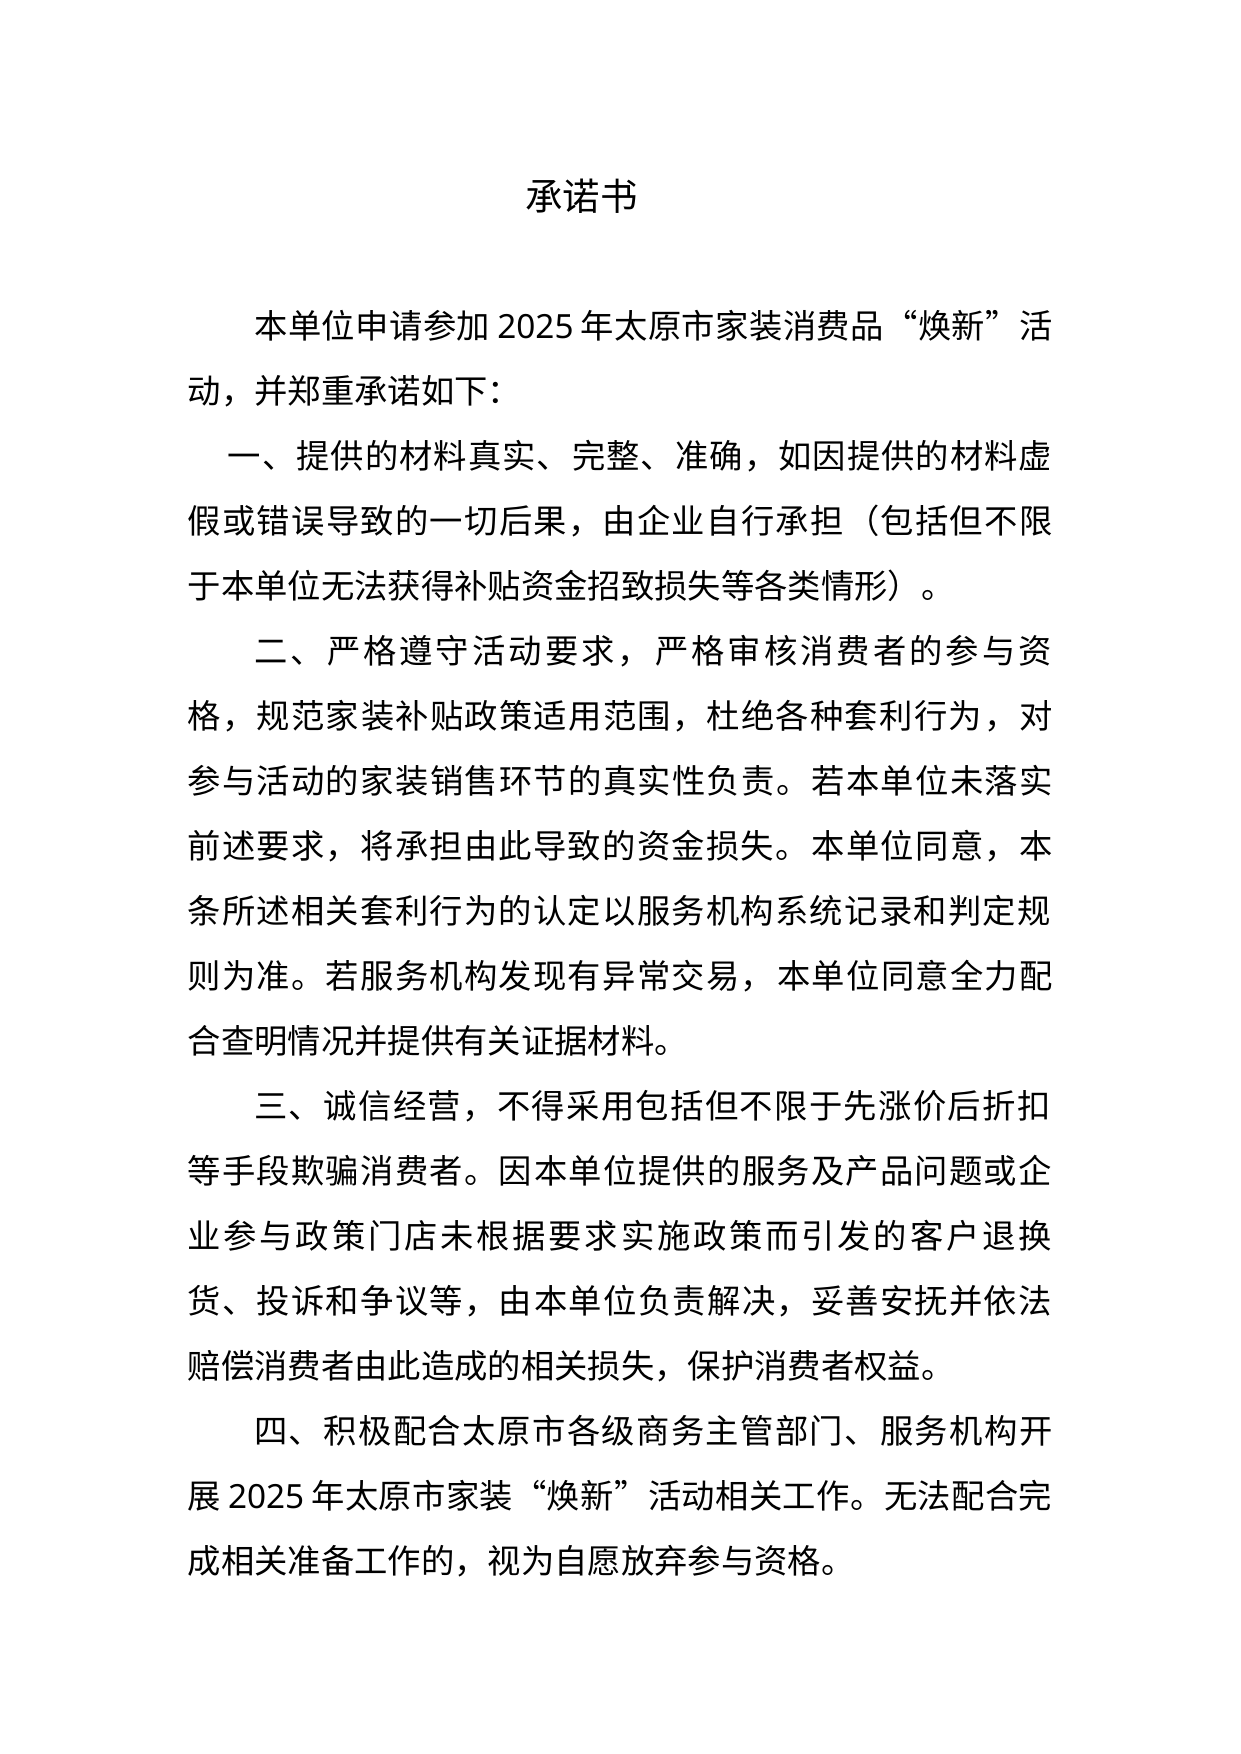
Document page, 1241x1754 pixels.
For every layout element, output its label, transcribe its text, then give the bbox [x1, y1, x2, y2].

text 二、严格遵守活动要求，严格审核消费者的参与资格，规范家装补贴政策适用范围，杜绝各种套利行为，对参与活动的家装销售环节的真实性负责。若本单位未落实前述要求，将承担由此导致的资金损失。本单位同意，本条所述相关套利行为的认定以服务机构系统记录和判定规则为准。若服务机构发现有异常交易，本单位同意全力配合查明情况并提供有关证据材料。 [187, 617, 1053, 1072]
text 三、诚信经营，不得采用包括但不限于先涨价后折扣等手段欺骗消费者。因本单位提供的服务及产品问题或企业参与政策门店未根据要求实施政策而引发的客户退换货、投诉和争议等，由本单位负责解决，妥善安抚并依法赔偿消费者由此造成的相关损失，保护消费者权益。 [187, 1072, 1053, 1397]
text 本单位申请参加2025年太原市家装消费品“焕新”活动，并郑重承诺如下： 一、提供的材料真实、完整、准确，如因提供的材料虚假或错误导致的一切后果，由企业自行承担（包括但不限于本单位无法获得补贴资金招致损失等各类情形）。 [187, 292, 1053, 617]
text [187, 1397, 1053, 1592]
text 承诺书 [187, 162, 1053, 227]
